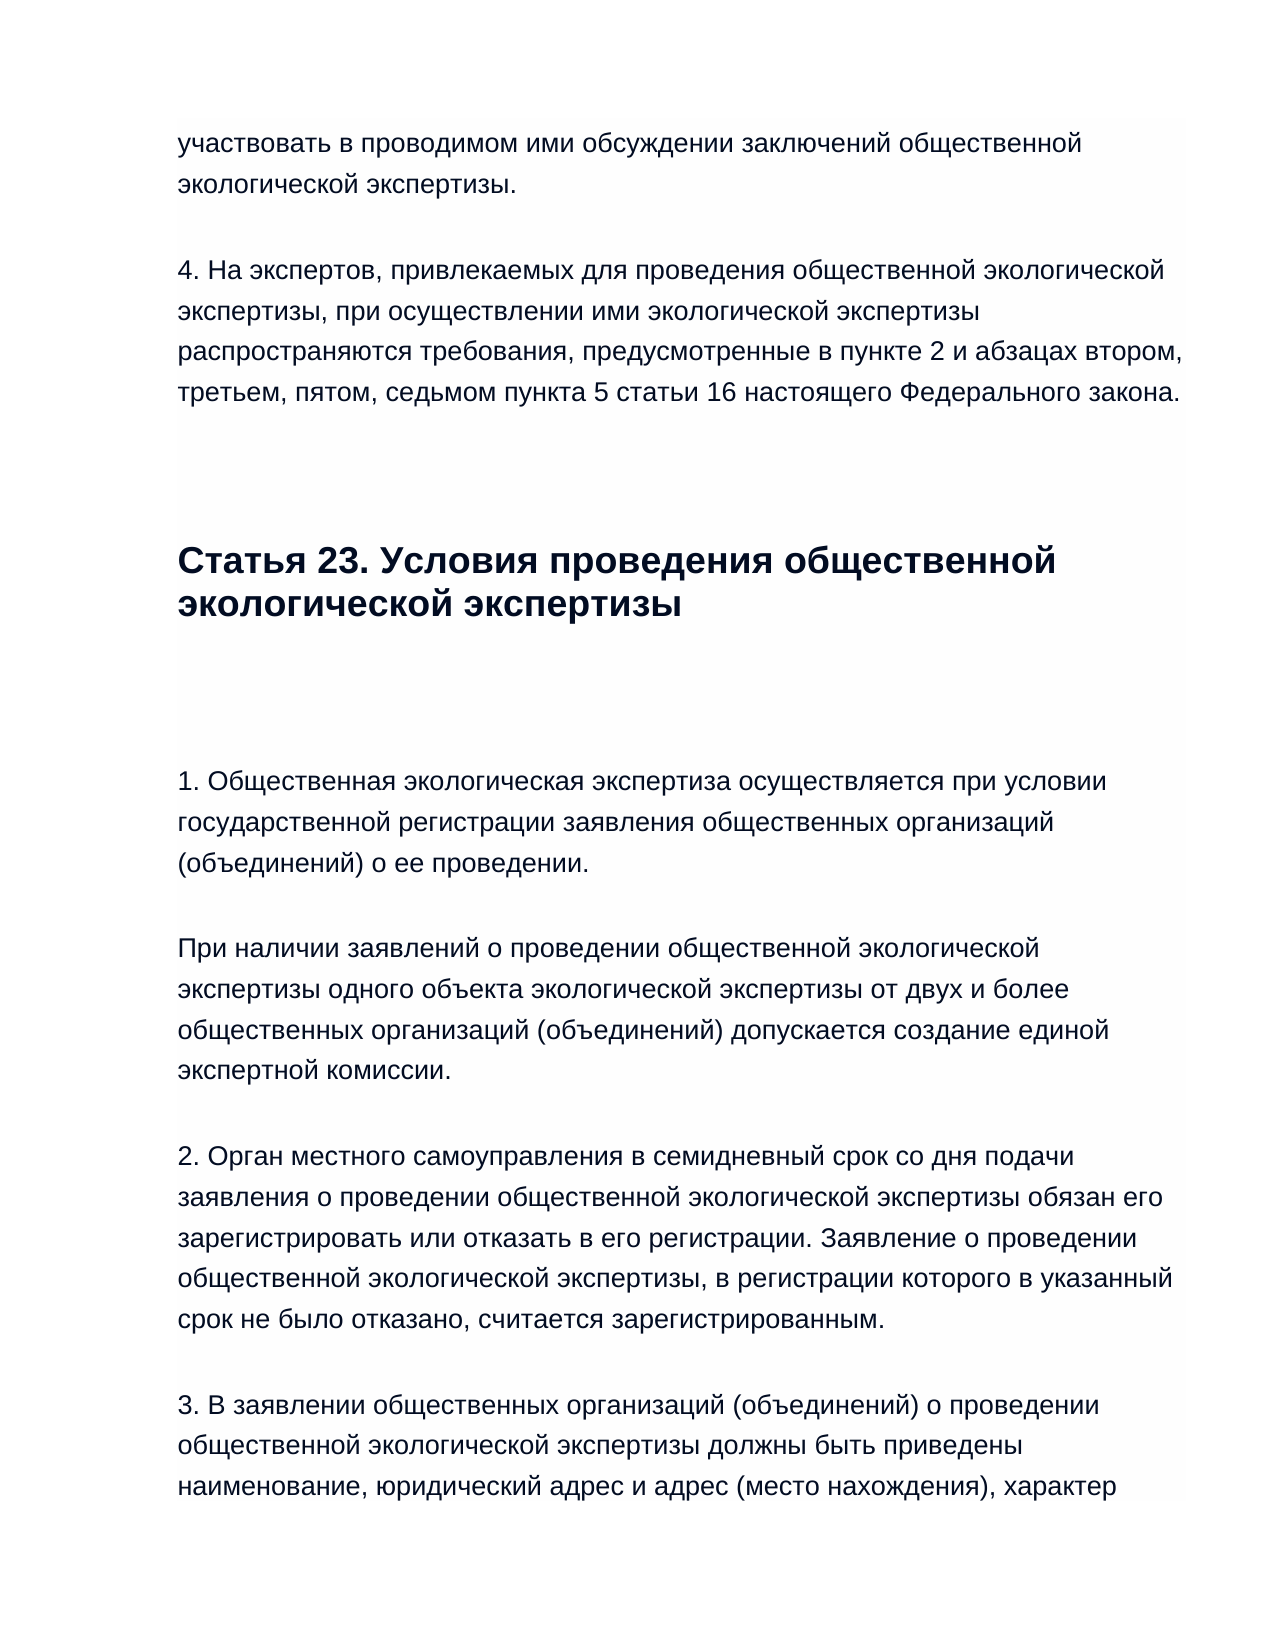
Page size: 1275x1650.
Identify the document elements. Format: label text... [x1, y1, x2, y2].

text 4. На экспертов, привлекаемых для проведения общественной экологической экспертизы, при осуществлении ими экологической экспертизы распространяются требования, предусмотренные в пункте 2 и абзацах втором, третьем, пятом, седьмом пункта 5 статьи 16 настоящего Федерального закона. [177, 245, 1186, 407]
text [177, 1379, 1186, 1501]
text Статья 23. Условия проведения общественной экологической экспертизы [177, 538, 1186, 625]
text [177, 118, 1186, 199]
text 1. Общественная экологическая экспертиза осуществляется при условии государственной регистрации заявления общественных организаций (объединений) о ее проведении. [177, 756, 1186, 878]
text 2. Орган местного самоуправления в семидневный срок со дня подачи заявления о проведении общественной экологической экспертизы обязан его зарегистрировать или отказать в его регистрации. Заявление о проведении общественной экологической экспертизы, в регистрации которого в указанный срок не было отказано, считается зарегистрированным. [177, 1131, 1186, 1334]
text При наличии заявлений о проведении общественной экологической экспертизы одного объекта экологической экспертизы от двух и более общественных организаций (объединений) допускается создание единой экспертной комиссии. [177, 923, 1186, 1086]
